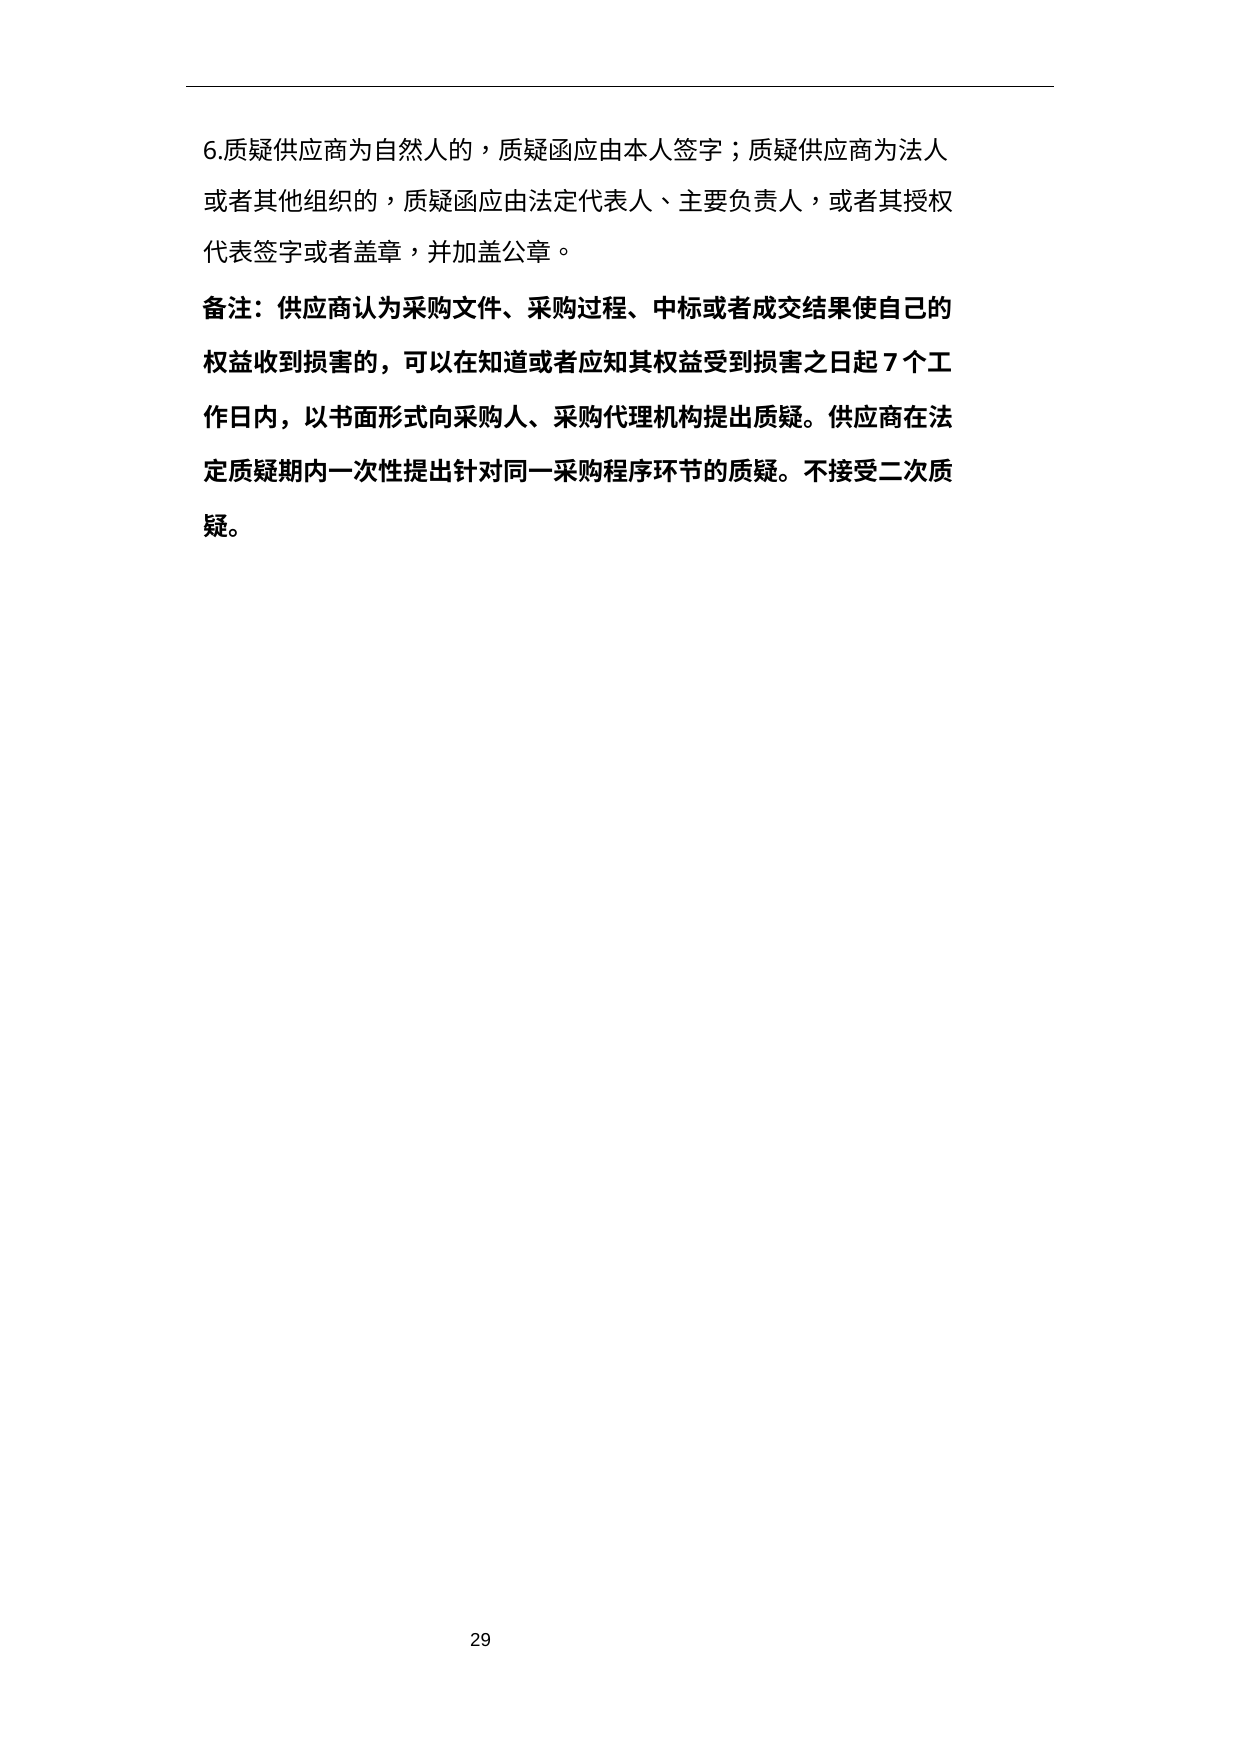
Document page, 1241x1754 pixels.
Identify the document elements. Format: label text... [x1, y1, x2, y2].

text 6.质疑供应商为自然人的，质疑函应由本人签字；质疑供应商为法人或者其他组织的，质疑函应由法定代表人、主要负责人，或者其授权代表签字或者盖章，并加盖公章。 [203, 133, 973, 269]
text 备注：供应商认为采购文件、采购过程、中标或者成交结果使自己的权益收到损害的，可以在知道或者应知其权益受到损害之日起7个工作日内，以书面形式向采购人、采购代理机构提出质疑。供应商在法定质疑期内一次性提出针对同一采购程序环节的质疑。不接受二次质疑。 [203, 288, 973, 542]
